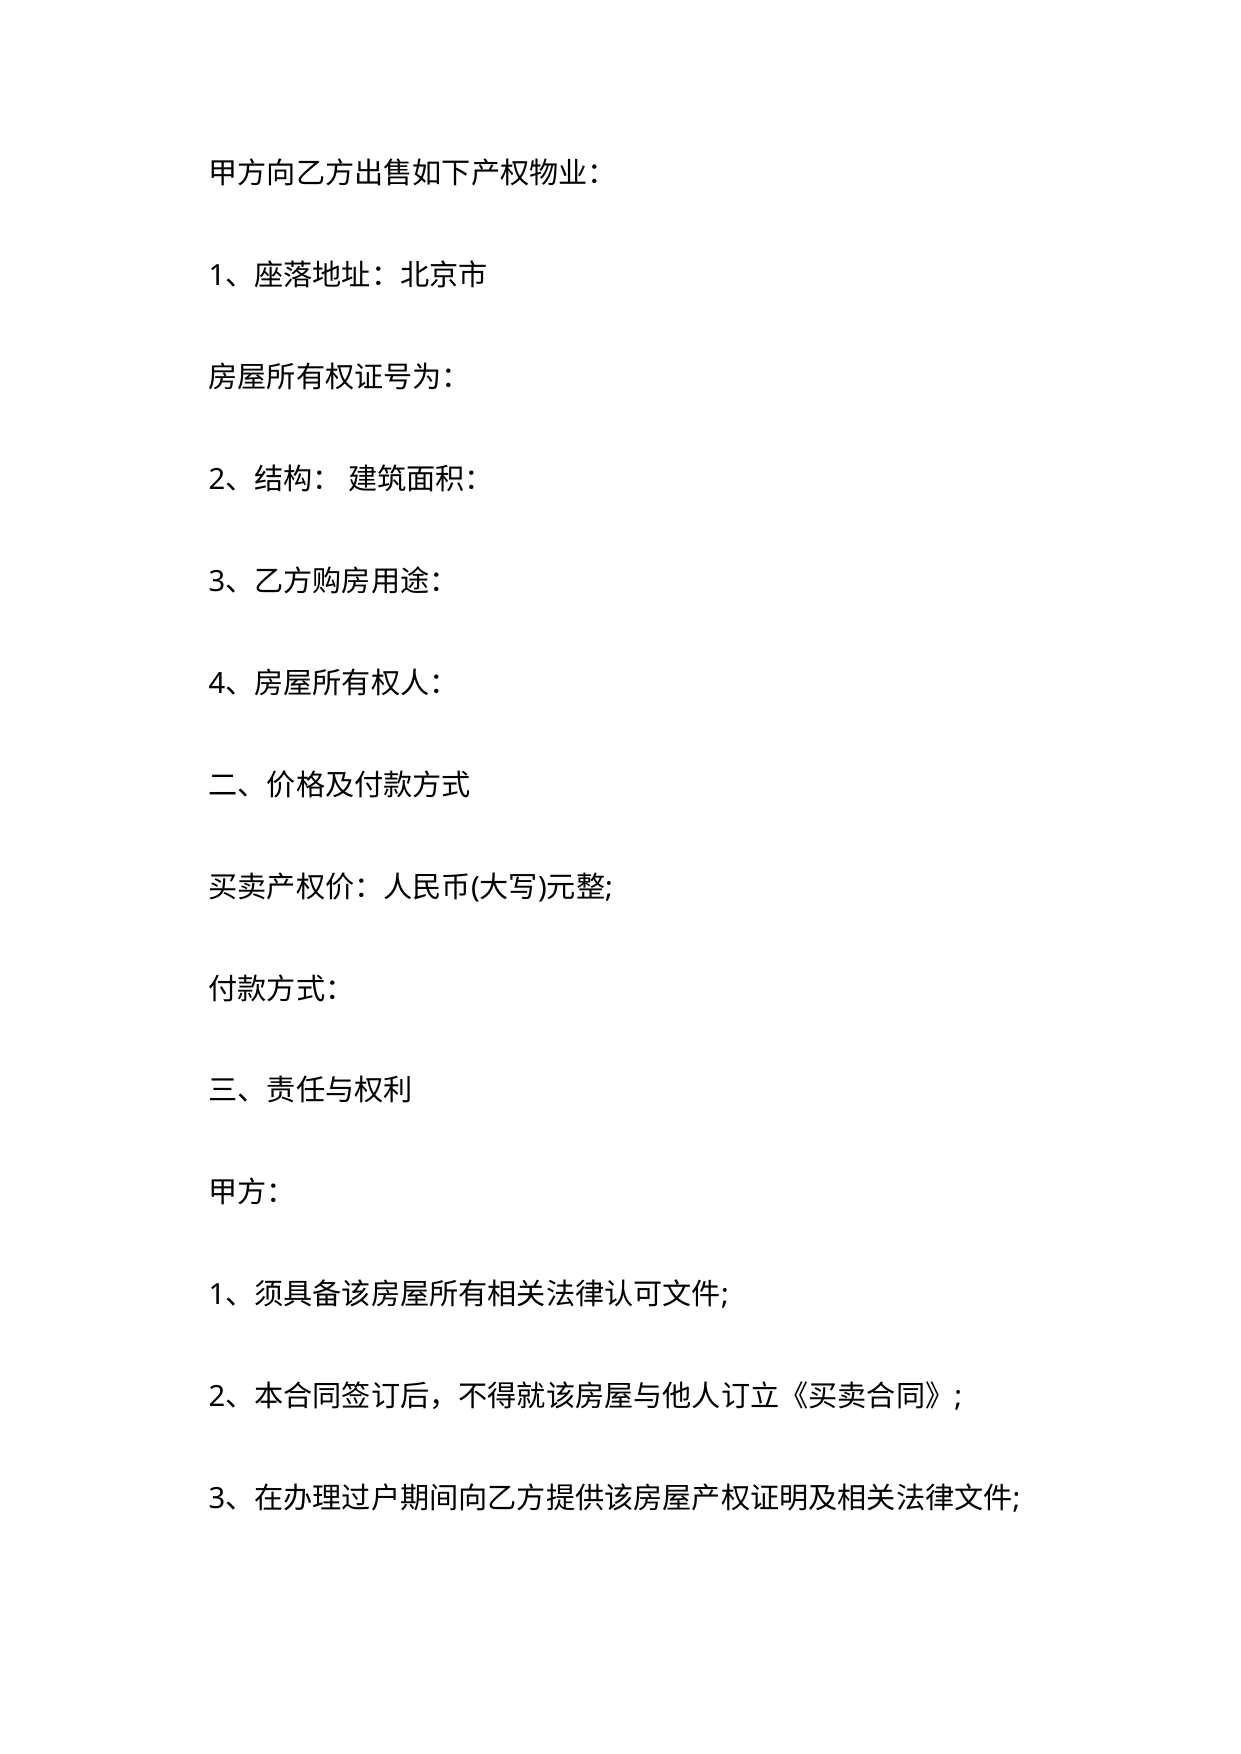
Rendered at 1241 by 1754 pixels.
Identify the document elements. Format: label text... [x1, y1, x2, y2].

text 2、本合同签订后，不得就该房屋与他人订立《买卖合同》; [150, 1372, 1090, 1415]
text 三、责任与权利 [150, 1067, 1090, 1109]
text 1、座落地址：北京市 [150, 252, 1090, 294]
text 3、在办理过户期间向乙方提供该房屋产权证明及相关法律文件; [150, 1474, 1090, 1517]
text 1、须具备该房屋所有相关法律认可文件; [150, 1271, 1090, 1313]
text 买卖产权价：人民币(大写)元整; [150, 863, 1090, 906]
text 二、价格及付款方式 [150, 761, 1090, 804]
text 甲方： [150, 1169, 1090, 1211]
text 甲方向乙方出售如下产权物业： [150, 150, 1090, 192]
text 2、结构： 建筑面积： [150, 456, 1090, 498]
text 3、乙方购房用途： [150, 557, 1090, 600]
text 4、房屋所有权人： [150, 659, 1090, 702]
text 房屋所有权证号为： [150, 354, 1090, 396]
text 付款方式： [150, 965, 1090, 1007]
